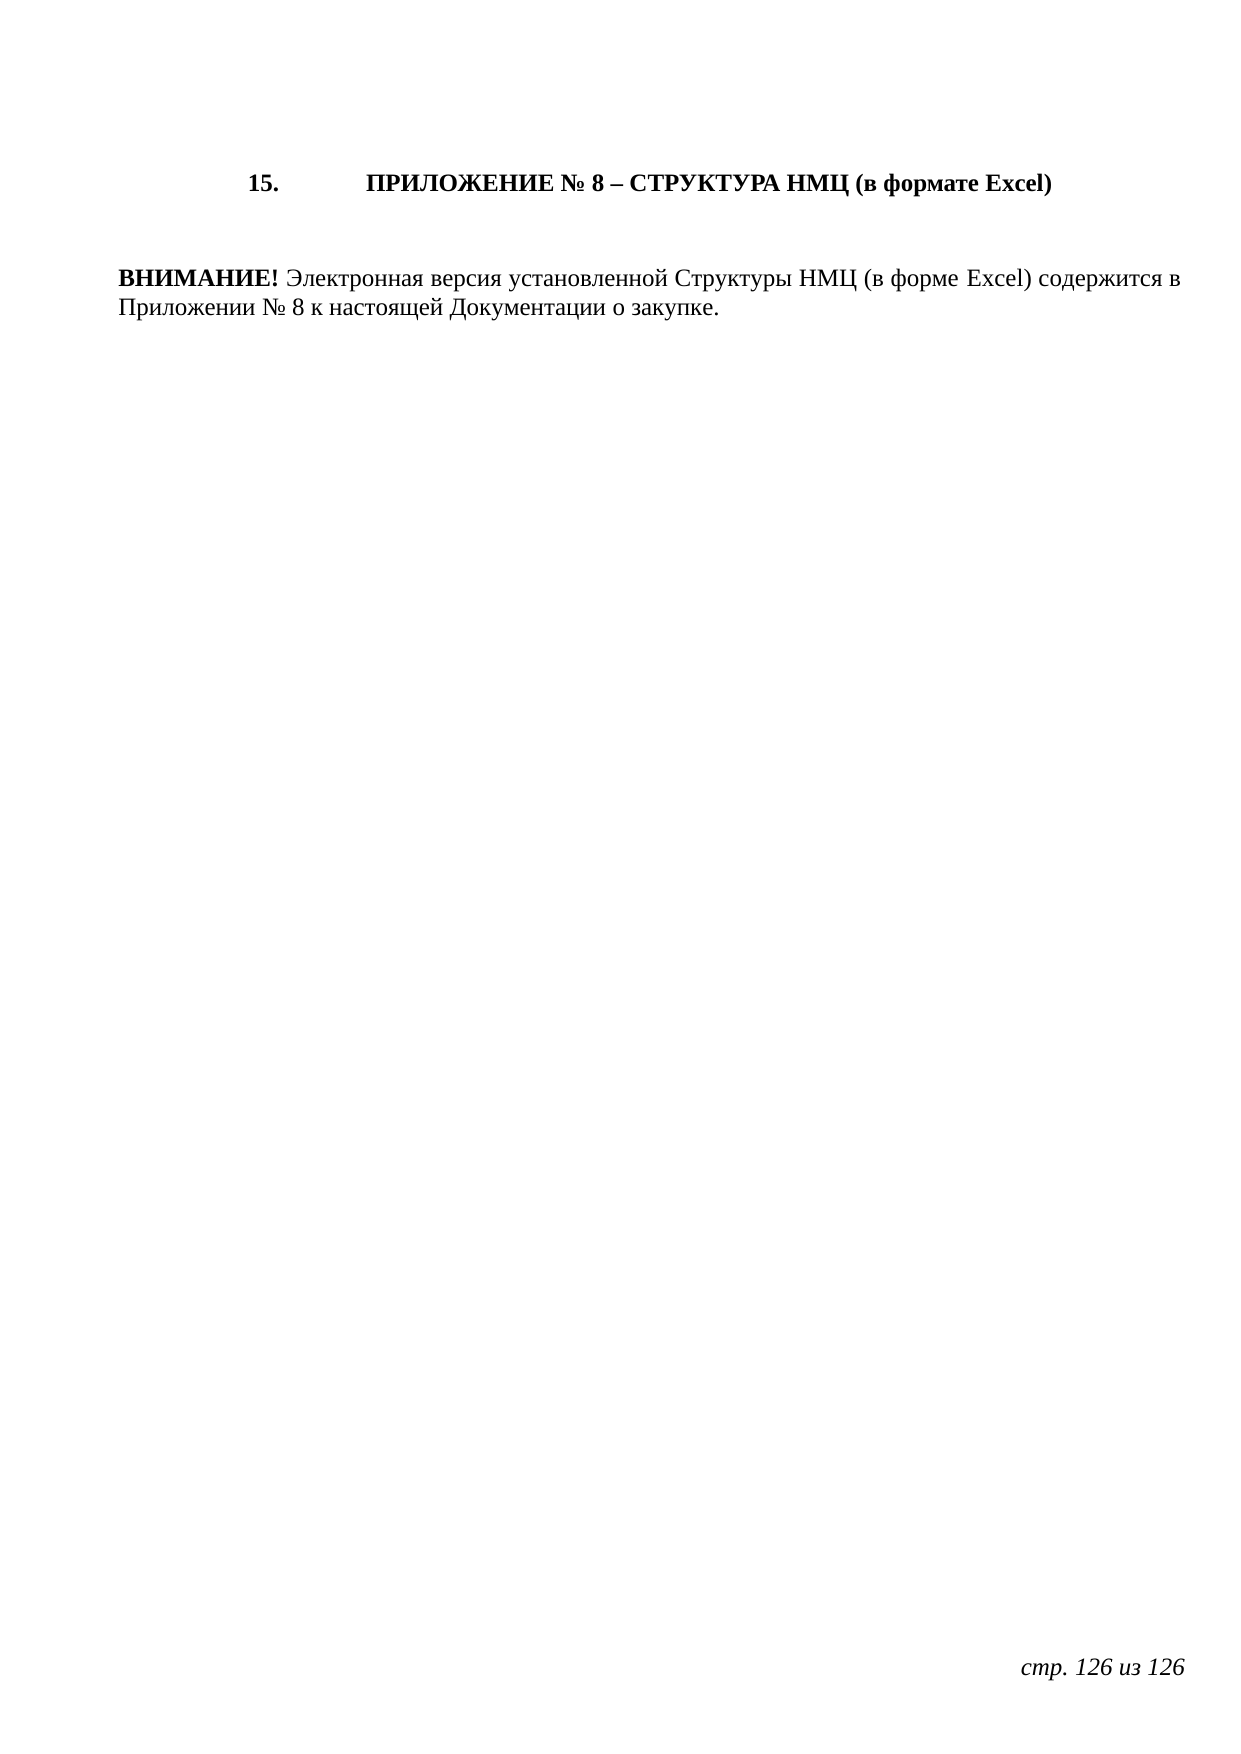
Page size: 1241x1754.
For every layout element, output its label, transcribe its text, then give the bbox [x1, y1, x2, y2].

subtitle ПРИЛОЖЕНИЕ № 8 – СТРУКТУРА НМЦ (в формате Excel) [118, 168, 1181, 197]
text ВНИМАНИЕ! Электронная версия установленной Структуры НМЦ (в форме Excel) содержится в Приложении № 8 к настоящей Документации о закупке. [118, 263, 1181, 321]
